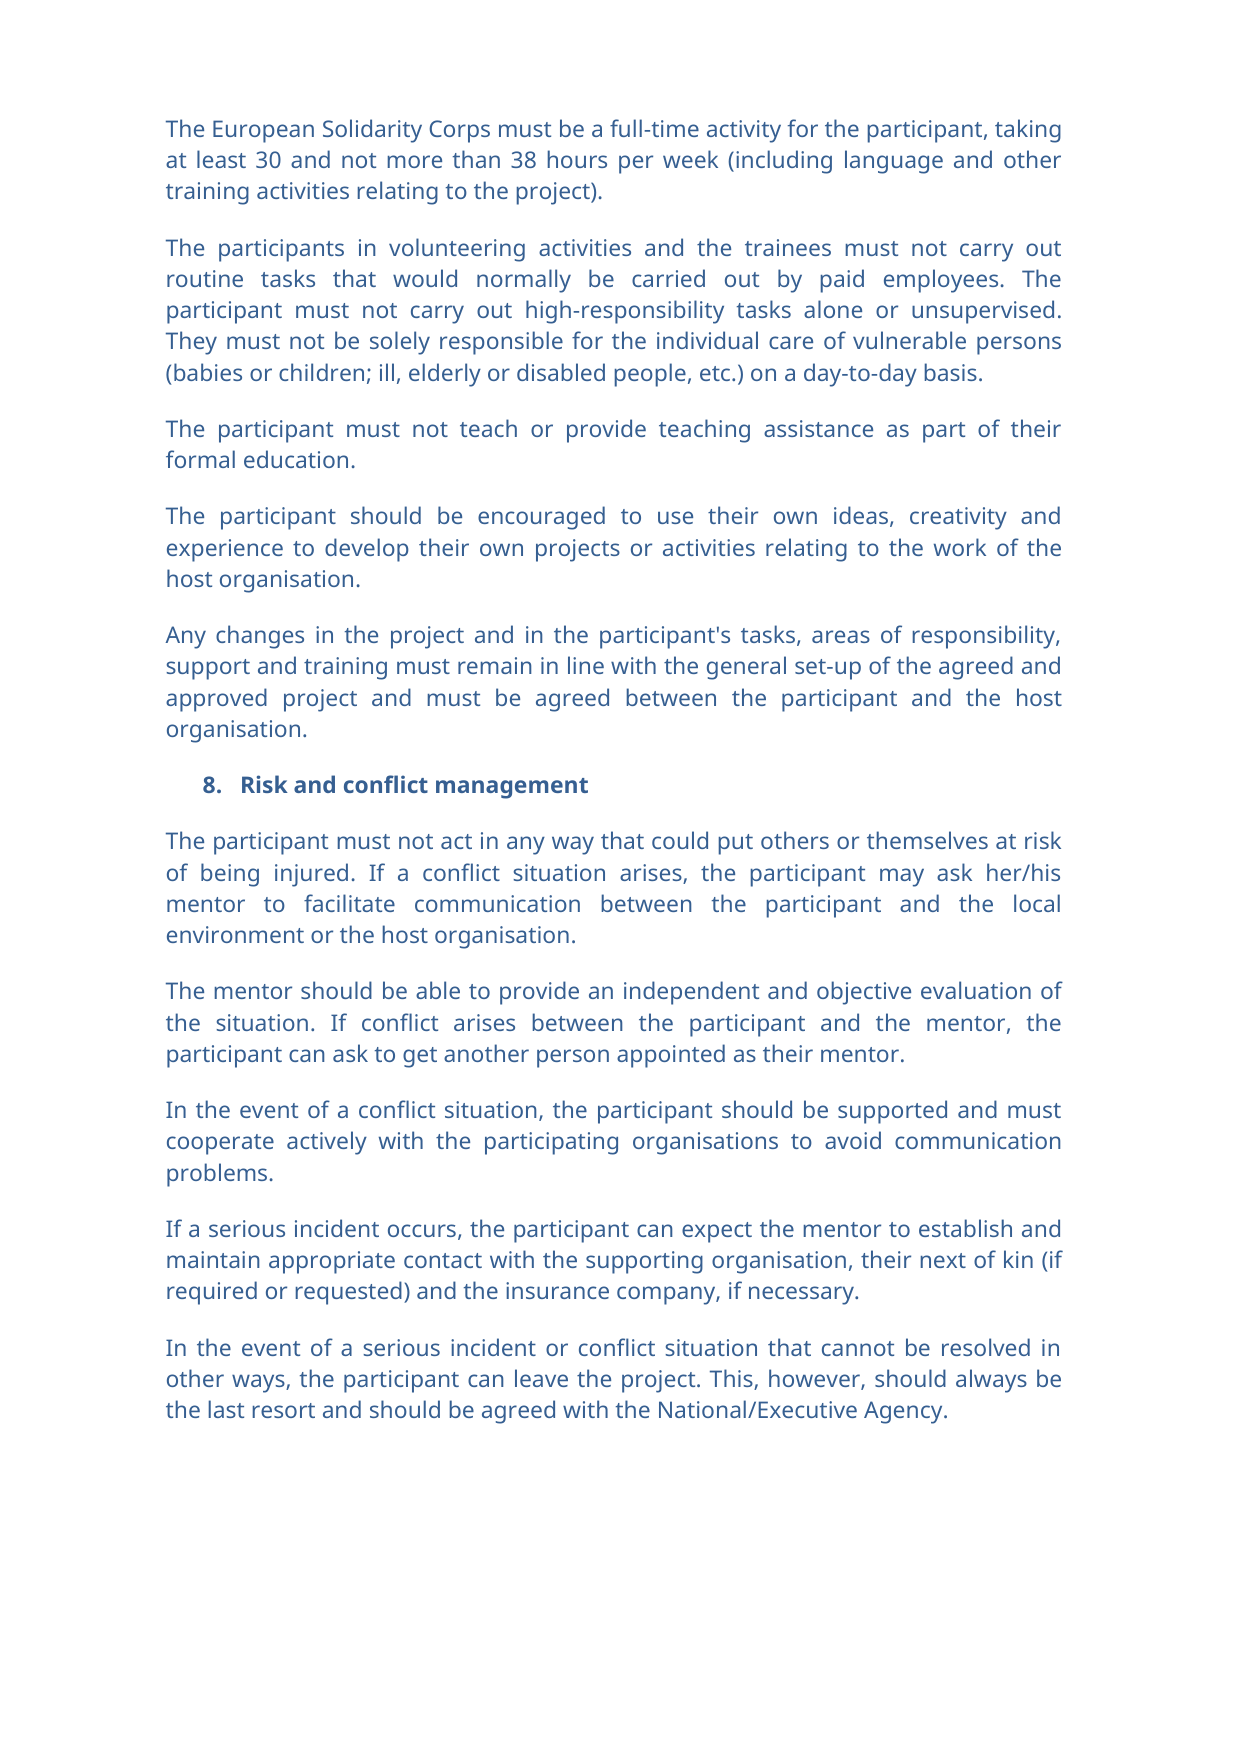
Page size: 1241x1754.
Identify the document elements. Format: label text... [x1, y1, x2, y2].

list Risk and conflict management [202, 769, 1063, 800]
text The participant must not teach or provide teaching assistance as part of their formal education. [165, 413, 1063, 475]
text The participant should be encouraged to use their own ideas, creativity and experience to develop their own projects or activities relating to the work of the host organisation. [165, 500, 1063, 594]
text The participant must not act in any way that could put others or themselves at risk of being injured. If a conflict situation arises, the participant may ask her/his mentor to facilitate communication between the participant and the local environment or the host organisation. [165, 825, 1063, 950]
text In the event of a serious incident or conflict situation that cannot be resolved in other ways, the participant can leave the project. This, however, should always be the last resort and should be agreed with the National/Executive Agency. [165, 1332, 1063, 1425]
text Any changes in the project and in the participant's tasks, areas of responsibility, support and training must remain in line with the general set-up of the agreed and approved project and must be agreed between the participant and the host organisation. [165, 619, 1063, 744]
text In the event of a conflict situation, the participant should be supported and must cooperate actively with the participating organisations to avoid communication problems. [165, 1094, 1063, 1188]
text The mentor should be able to provide an independent and objective evaluation of the situation. If conflict arises between the participant and the mentor, the participant can ask to get another person appointed as their mentor. [165, 975, 1063, 1069]
text If a serious incident occurs, the participant can expect the mentor to establish and maintain appropriate contact with the supporting organisation, their next of kin (if required or requested) and the insurance company, if necessary. [165, 1213, 1063, 1307]
text The participants in volunteering activities and the trainees must not carry out routine tasks that would normally be carried out by paid employees. The participant must not carry out high-responsibility tasks alone or unsupervised. They must not be solely responsible for the individual care of vulnerable persons (babies or children; ill, elderly or disabled people, etc.) on a day-to-day basis. [165, 232, 1063, 388]
text The European Solidarity Corps must be a full-time activity for the participant, taking at least 30 and not more than 38 hours per week (including language and other training activities relating to the project). [165, 113, 1063, 207]
